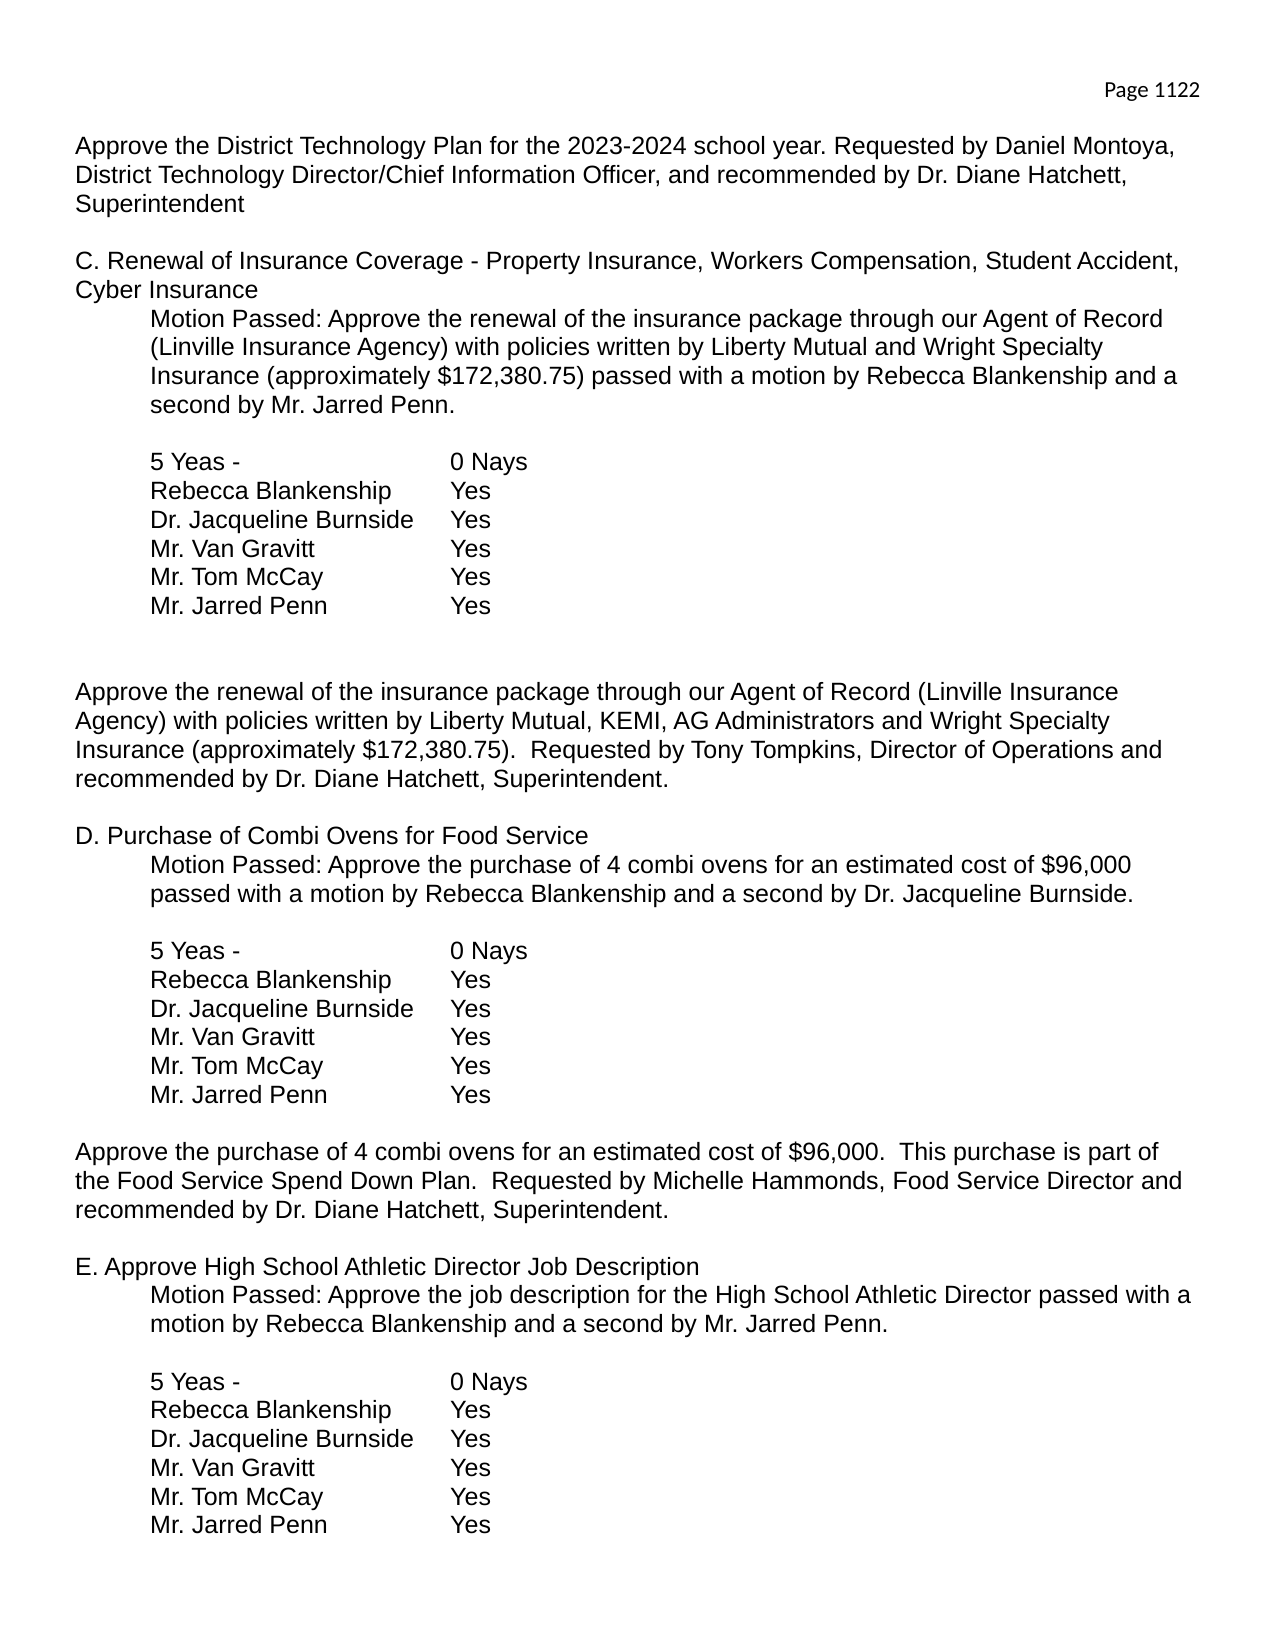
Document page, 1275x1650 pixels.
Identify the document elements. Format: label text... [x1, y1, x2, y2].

text C. Renewal of Insurance Coverage - Property Insurance, Workers Compensation, Student Accident, Cyber Insurance [75, 246, 1200, 303]
text Mr. Van Gravitt Yes [150, 533, 1200, 562]
text Mr. Van Gravitt Yes [150, 1453, 1200, 1482]
text Motion Passed: Approve the renewal of the insurance package through our Agent of Record (Linville Insurance Agency) with policies written by Liberty Mutual and Wright Specialty Insurance (approximately $172,380.75) passed with a motion by Rebecca Blankenship and a second by Mr. Jarred Penn. [150, 303, 1200, 418]
text Mr. Tom McCay Yes [150, 1482, 1200, 1510]
text Dr. Jacqueline Burnside Yes [150, 505, 1200, 533]
text Rebecca Blankenship Yes [150, 476, 1200, 505]
text E. Approve High School Athletic Director Job Description [75, 1252, 1200, 1280]
text Rebecca Blankenship Yes [150, 1395, 1200, 1424]
text Approve the purchase of 4 combi ovens for an estimated cost of $96,000. This purchase is part of the Food Service Spend Down Plan. Requested by Michelle Hammonds, Food Service Director and recommended by Dr. Diane Hatchett, Superintendent. [75, 1137, 1200, 1223]
text D. Purchase of Combi Ovens for Food Service [75, 821, 1200, 850]
text Dr. Jacqueline Burnside Yes [150, 993, 1200, 1022]
text Mr. Van Gravitt Yes [150, 1022, 1200, 1051]
text Dr. Jacqueline Burnside Yes [150, 1424, 1200, 1453]
text Rebecca Blankenship Yes [150, 965, 1200, 993]
text 5 Yeas - 0 Nays [150, 1367, 1200, 1395]
text Mr. Jarred Penn Yes [150, 1510, 1200, 1539]
text Mr. Tom McCay Yes [150, 562, 1200, 591]
text 5 Yeas - 0 Nays [150, 936, 1200, 965]
text Mr. Jarred Penn Yes [150, 591, 1200, 620]
text Mr. Jarred Penn Yes [150, 1080, 1200, 1108]
text Approve the renewal of the insurance package through our Agent of Record (Linville Insurance Agency) with policies written by Liberty Mutual, KEMI, AG Administrators and Wright Specialty Insurance (approximately $172,380.75). Requested by Tony Tompkins, Director of Operations and recommended by Dr. Diane Hatchett, Superintendent. [75, 677, 1200, 792]
text 5 Yeas - 0 Nays [150, 447, 1200, 476]
text Motion Passed: Approve the purchase of 4 combi ovens for an estimated cost of $96,000 passed with a motion by Rebecca Blankenship and a second by Dr. Jacqueline Burnside. [150, 850, 1200, 907]
text Mr. Tom McCay Yes [150, 1051, 1200, 1080]
text Approve the District Technology Plan for the 2023-2024 school year. Requested by Daniel Montoya, District Technology Director/Chief Information Officer, and recommended by Dr. Diane Hatchett, Superintendent [75, 131, 1200, 217]
text Motion Passed: Approve the job description for the High School Athletic Director passed with a motion by Rebecca Blankenship and a second by Mr. Jarred Penn. [150, 1280, 1200, 1338]
